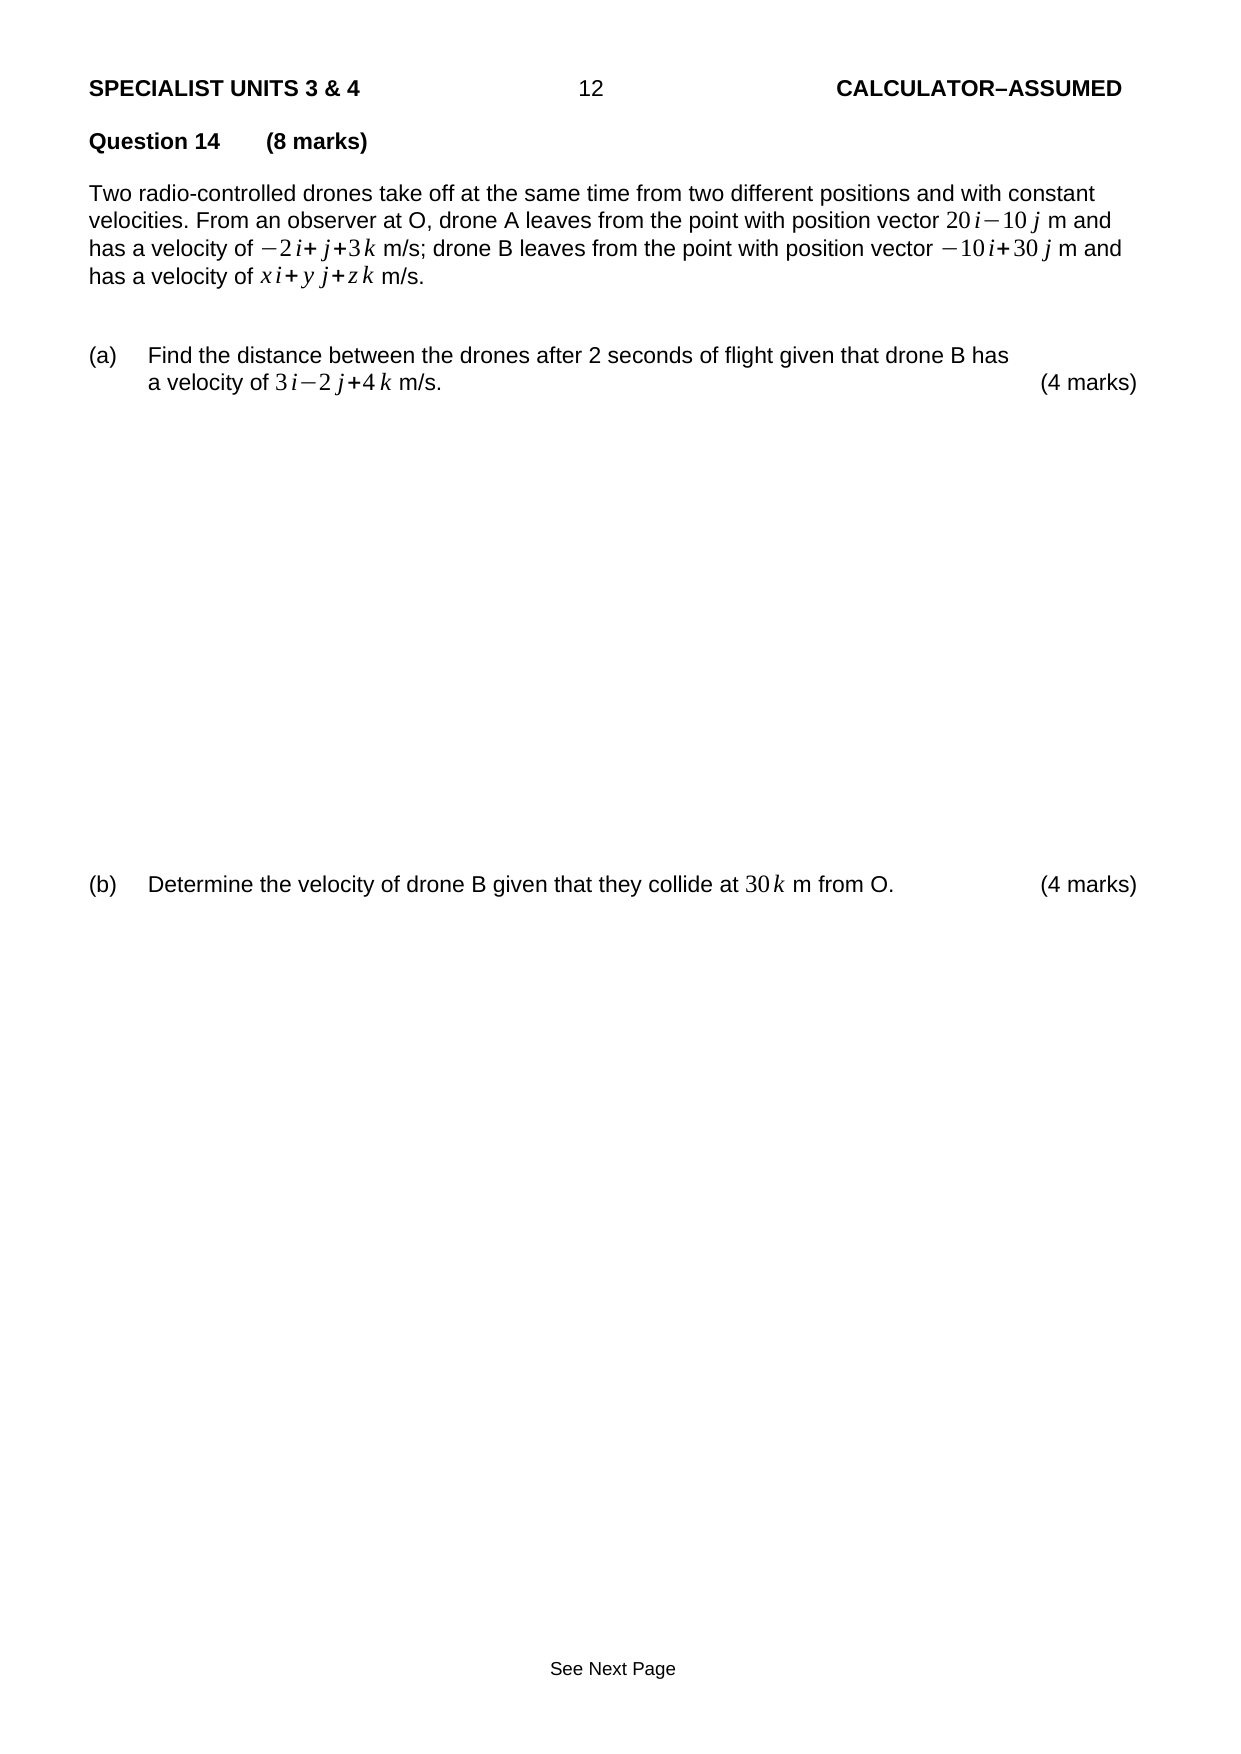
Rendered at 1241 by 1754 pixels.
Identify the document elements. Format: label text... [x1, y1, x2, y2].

text a velocity of m/s. (4 marks) [89, 369, 1137, 396]
text (b) Determine the velocity of drone B given that they collide at m from O. (4 marks) [89, 871, 1137, 898]
text Two radio-controlled drones take off at the same time from two different positions and with constant velocities. From an observer at O, drone A leaves from the point with position vector m and has a velocity of m/s; drone B leaves from the point with position vector m and has a velocity of m/s. [89, 180, 1137, 289]
text Question 14 (8 marks) [89, 128, 1137, 154]
text (a) Find the distance between the drones after 2 seconds of flight given that drone B has [89, 342, 1137, 369]
